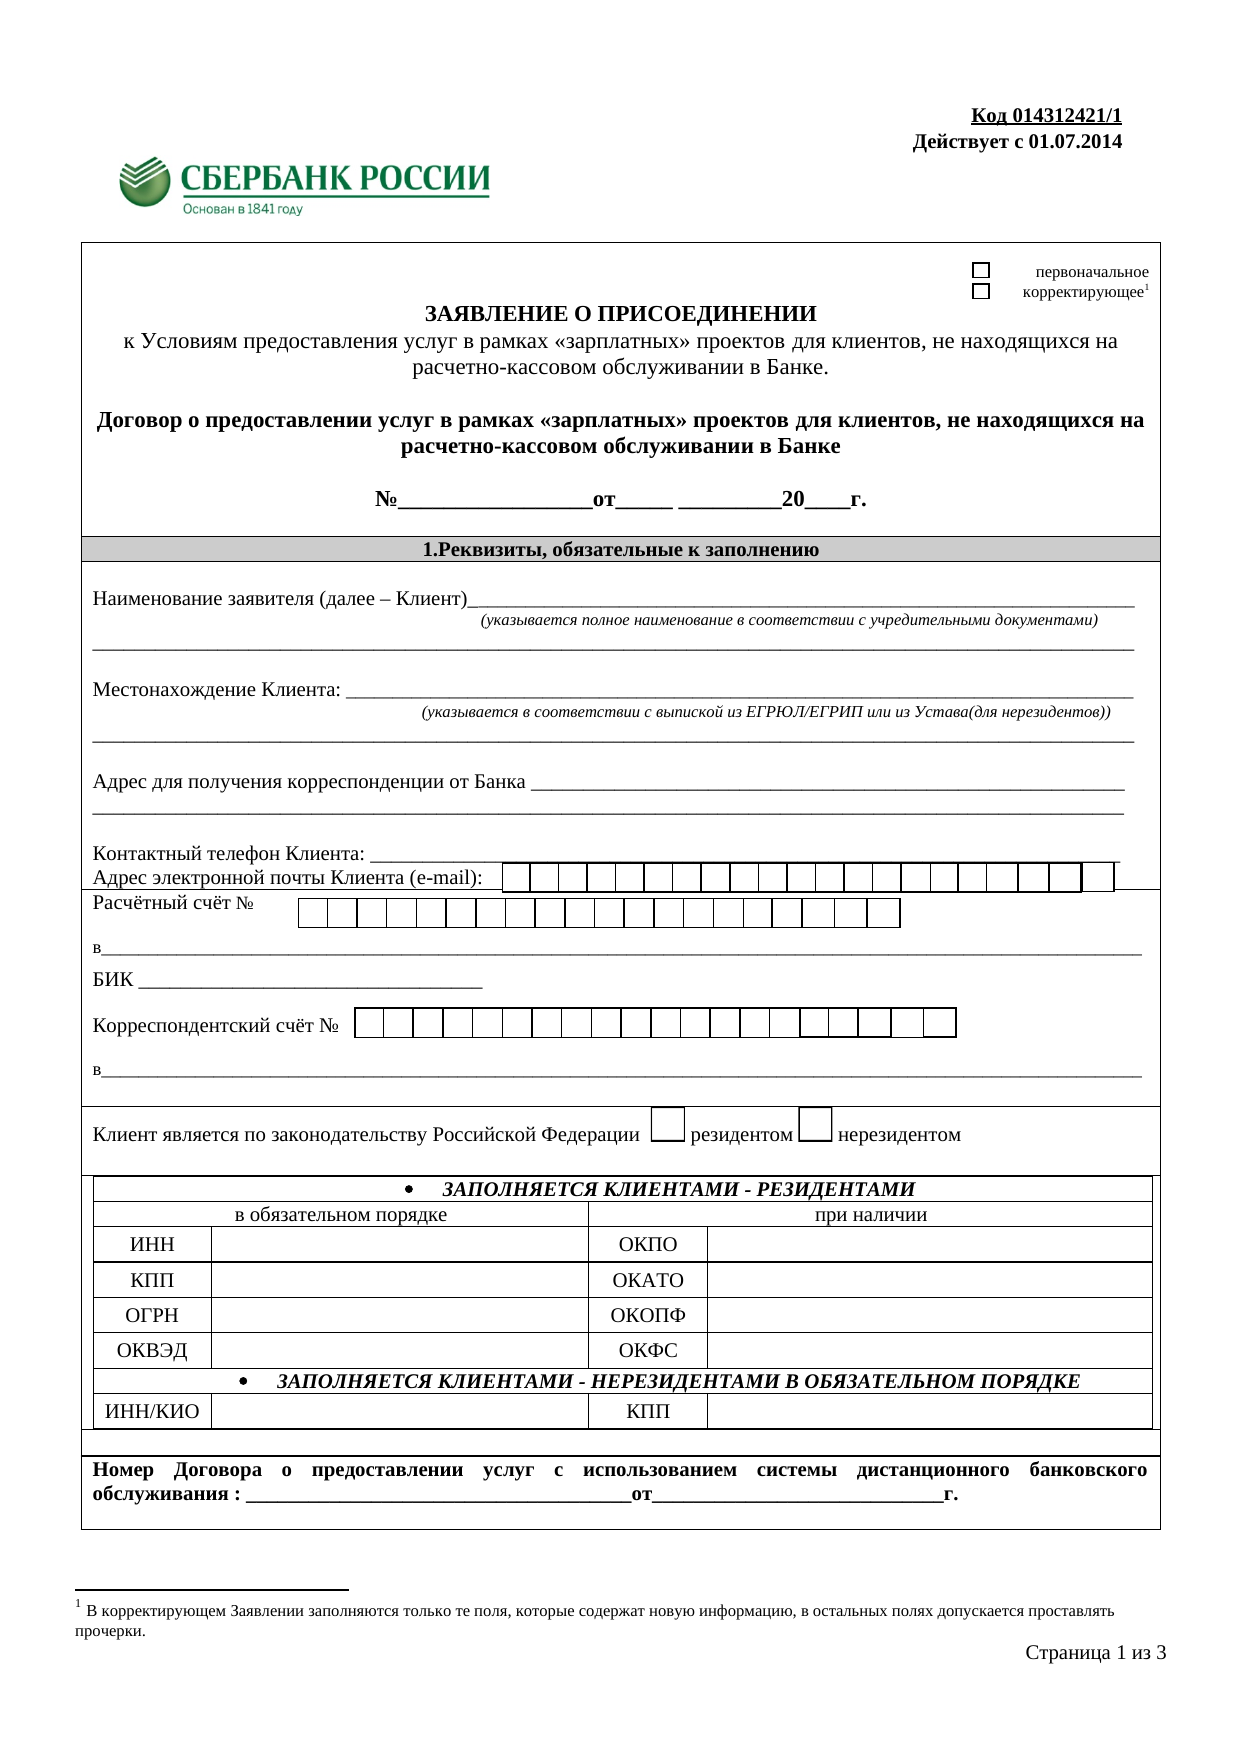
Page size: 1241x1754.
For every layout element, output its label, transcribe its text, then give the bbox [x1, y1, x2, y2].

text Действует с 01.07.2014 [75, 129, 1122, 153]
table_cell [94, 1202, 588, 1226]
table_cell [82, 1430, 1160, 1454]
table_cell [589, 1298, 707, 1332]
table_cell [708, 1333, 1152, 1368]
table_cell [589, 1333, 707, 1368]
table_cell [1153, 1176, 1160, 1429]
table_header первоначальное корректирующее ЗАЯВЛЕНИЕ О ПРИСОЕДИНЕНИИ к Условиям предоставления услуг в рамках «зарплатных» проектов для клиентов, не находящихся на расчетно-кассовом обслуживании в Банке. Договор о предоставлении услуг в рамках «зарплатных» проектов для клиентов, не находящихся на расчетно-кассовом обслуживании в Банке №_________________от_____ _________20____г. [82, 243, 1160, 536]
table_cell [212, 1227, 588, 1261]
table_cell [708, 1263, 1152, 1297]
table_cell [94, 1333, 211, 1368]
picture [650, 1107, 685, 1142]
table_cell [212, 1263, 588, 1297]
table_cell [212, 1298, 588, 1332]
table_cell [94, 1394, 211, 1428]
picture [119, 155, 490, 216]
table_cell [589, 1202, 1152, 1226]
picture [798, 1107, 833, 1142]
table_cell Наименование заявителя (далее – Клиент)_______________________________________________________________________ (указывается полное наименование в соответствии с учредительными документами) ____________________________________________________________________________________________________ Местонахождение Клиента: ____________________________________________________________________________________ (указывается в соответствии с выпиской из ЕГРЮЛ/ЕГРИП или из Устава(для нерезидентов)) ____________________________________________________________________________________________________ Адрес для получения корреспонденции от Банка _________________________________________________________ ___________________________________________________________________________________________________ Контактный телефон Клиента: ________________________________________________________________________ Адрес электронной почты Клиента (e-mail): [82, 562, 1160, 889]
table_cell [94, 1227, 211, 1261]
table_cell [708, 1394, 1152, 1428]
text Код 014312421/1 [75, 103, 1122, 127]
table_header Номер Договора о предоставлении услуг с использованием системы дистанционного банковского обслуживания : _____________________________________от____________________________г. [82, 1457, 1160, 1529]
table_cell Клиент является по законодательству Российской Федерации резидентом нерезидентом [82, 1107, 1160, 1175]
table_cell [708, 1298, 1152, 1332]
table_cell [212, 1333, 588, 1368]
table_cell [589, 1227, 707, 1261]
table_cell [589, 1263, 707, 1297]
table_cell [212, 1394, 588, 1428]
table_cell [94, 1298, 211, 1332]
table_cell Расчётный счёт № в_______________________________________________________________________________________________________________ БИК _________________________________ Корреспондентский счёт № в_______________________________________________________________________________________________________________ [82, 890, 1160, 1106]
table_cell [589, 1394, 707, 1428]
table_cell [708, 1227, 1152, 1261]
table_cell [94, 1263, 211, 1297]
table_cell 1.Реквизиты, обязательные к заполнению [82, 537, 1160, 561]
table_cell [82, 1176, 93, 1429]
